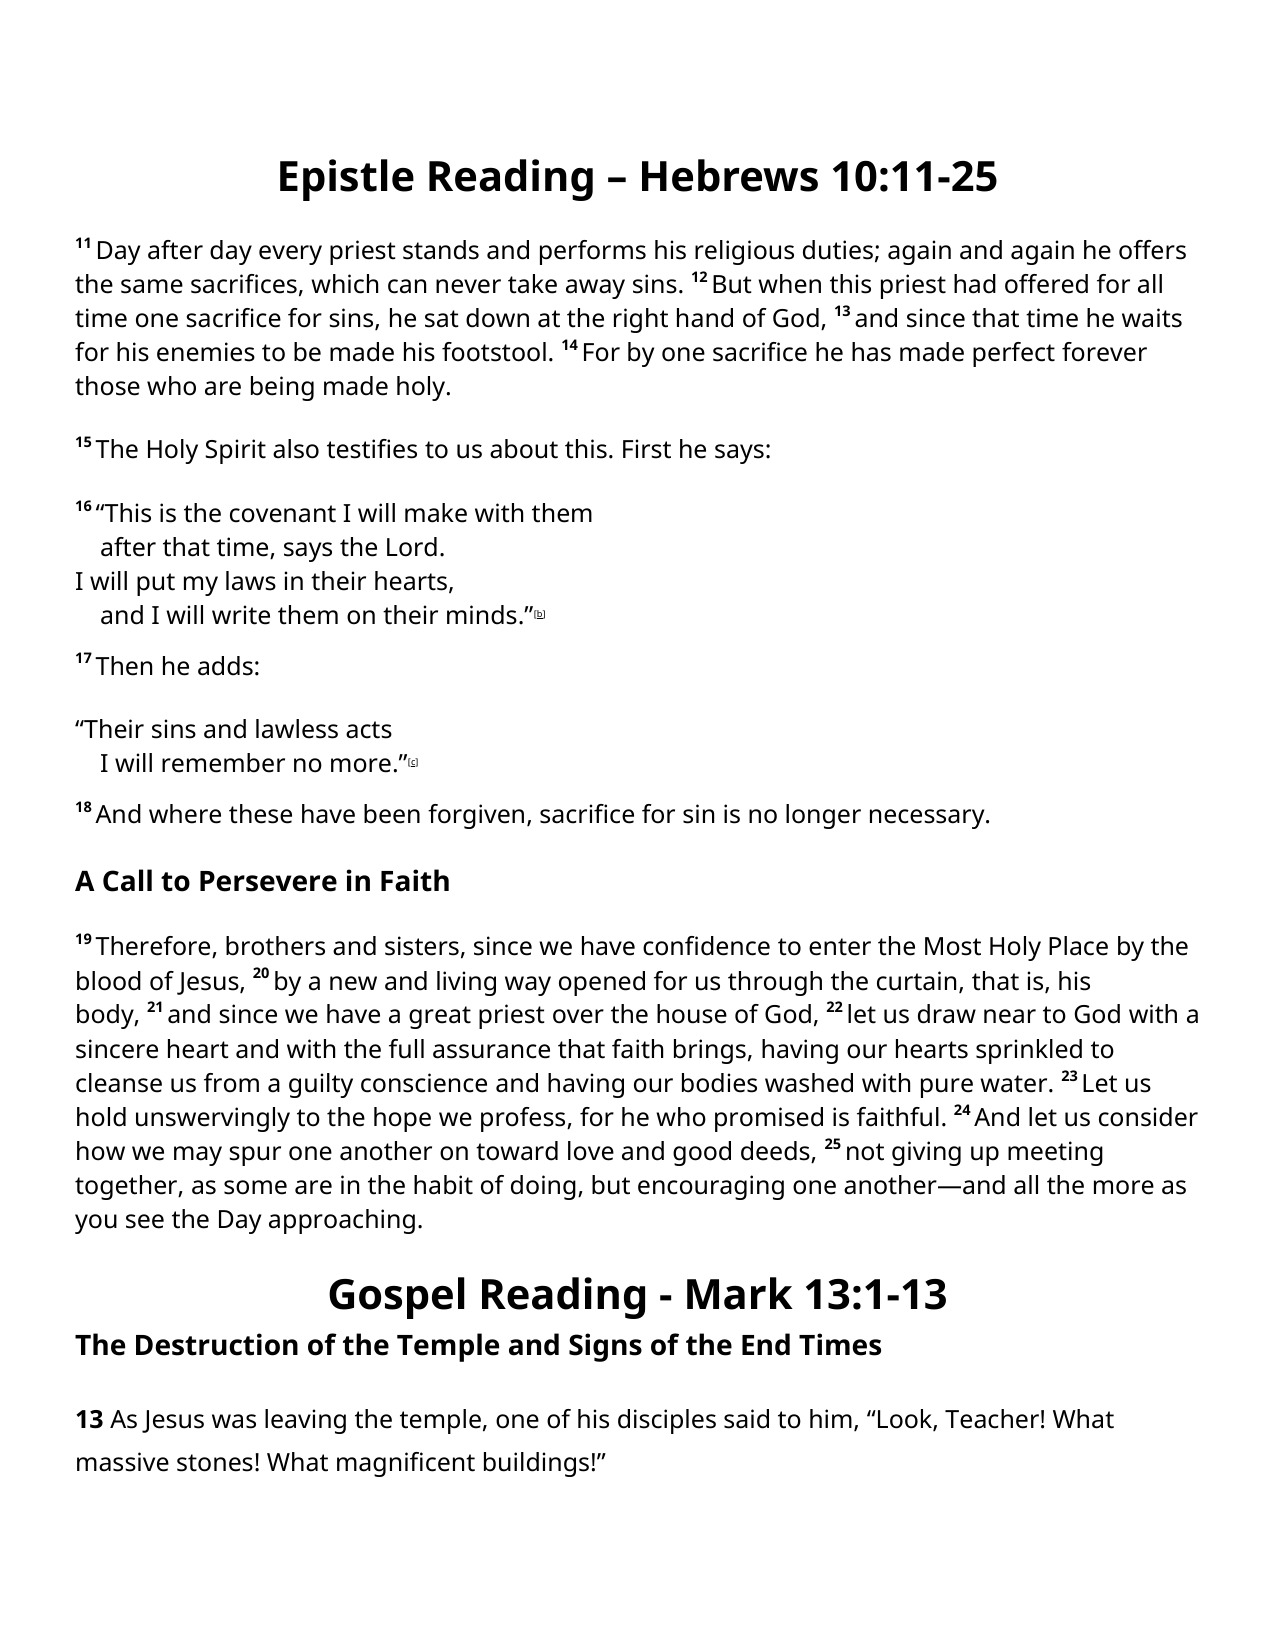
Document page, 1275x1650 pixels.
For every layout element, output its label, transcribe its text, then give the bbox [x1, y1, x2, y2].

text Gospel Reading - Mark 13:1-13 [75, 1265, 1200, 1322]
text A Call to Persevere in Faith [75, 862, 1200, 900]
text 15 The Holy Spirit also testifies to us about this. First he says: [75, 432, 1200, 466]
text 18 And where these have been forgiven, sacrifice for sin is no longer necessary. [75, 796, 1200, 830]
text 13 As Jesus was leaving the temple, one of his disciples said to him, “Look, Teacher! What massive stones! What magnificent buildings!” [75, 1393, 1200, 1478]
text The Destruction of the Temple and Signs of the End Times [75, 1322, 1200, 1364]
text 11 Day after day every priest stands and performs his religious duties; again and again he offers the same sacrifices, which can never take away sins. 12 But when this priest had offered for all time one sacrifice for sins, he sat down at the right hand of God, 13 and since that time he waits for his enemies to be made his footstool. 14 For by one sacrifice he has made perfect forever those who are being made holy. [75, 233, 1200, 403]
text “Their sins and lawless acts I will remember no more.”[c] [75, 711, 1200, 779]
text Epistle Reading – Hebrews 10:11-25 [75, 147, 1200, 203]
text 16 “This is the covenant I will make with them after that time, says the Lord. I will put my laws in their hearts, and I will write them on their minds.”[b] [75, 495, 1200, 632]
text 17 Then he adds: [75, 648, 1200, 682]
text 19 Therefore, brothers and sisters, since we have confidence to enter the Most Holy Place by the blood of Jesus, 20 by a new and living way opened for us through the curtain, that is, his body, 21 and since we have a great priest over the house of God, 22 let us draw near to God with a sincere heart and with the full assurance that faith brings, having our hearts sprinkled to cleanse us from a guilty conscience and having our bodies washed with pure water. 23 Let us hold unswervingly to the hope we profess, for he who promised is faithful. 24 And let us consider how we may spur one another on toward love and good deeds, 25 not giving up meeting together, as some are in the habit of doing, but encouraging one another—and all the more as you see the Day approaching. [75, 929, 1200, 1236]
